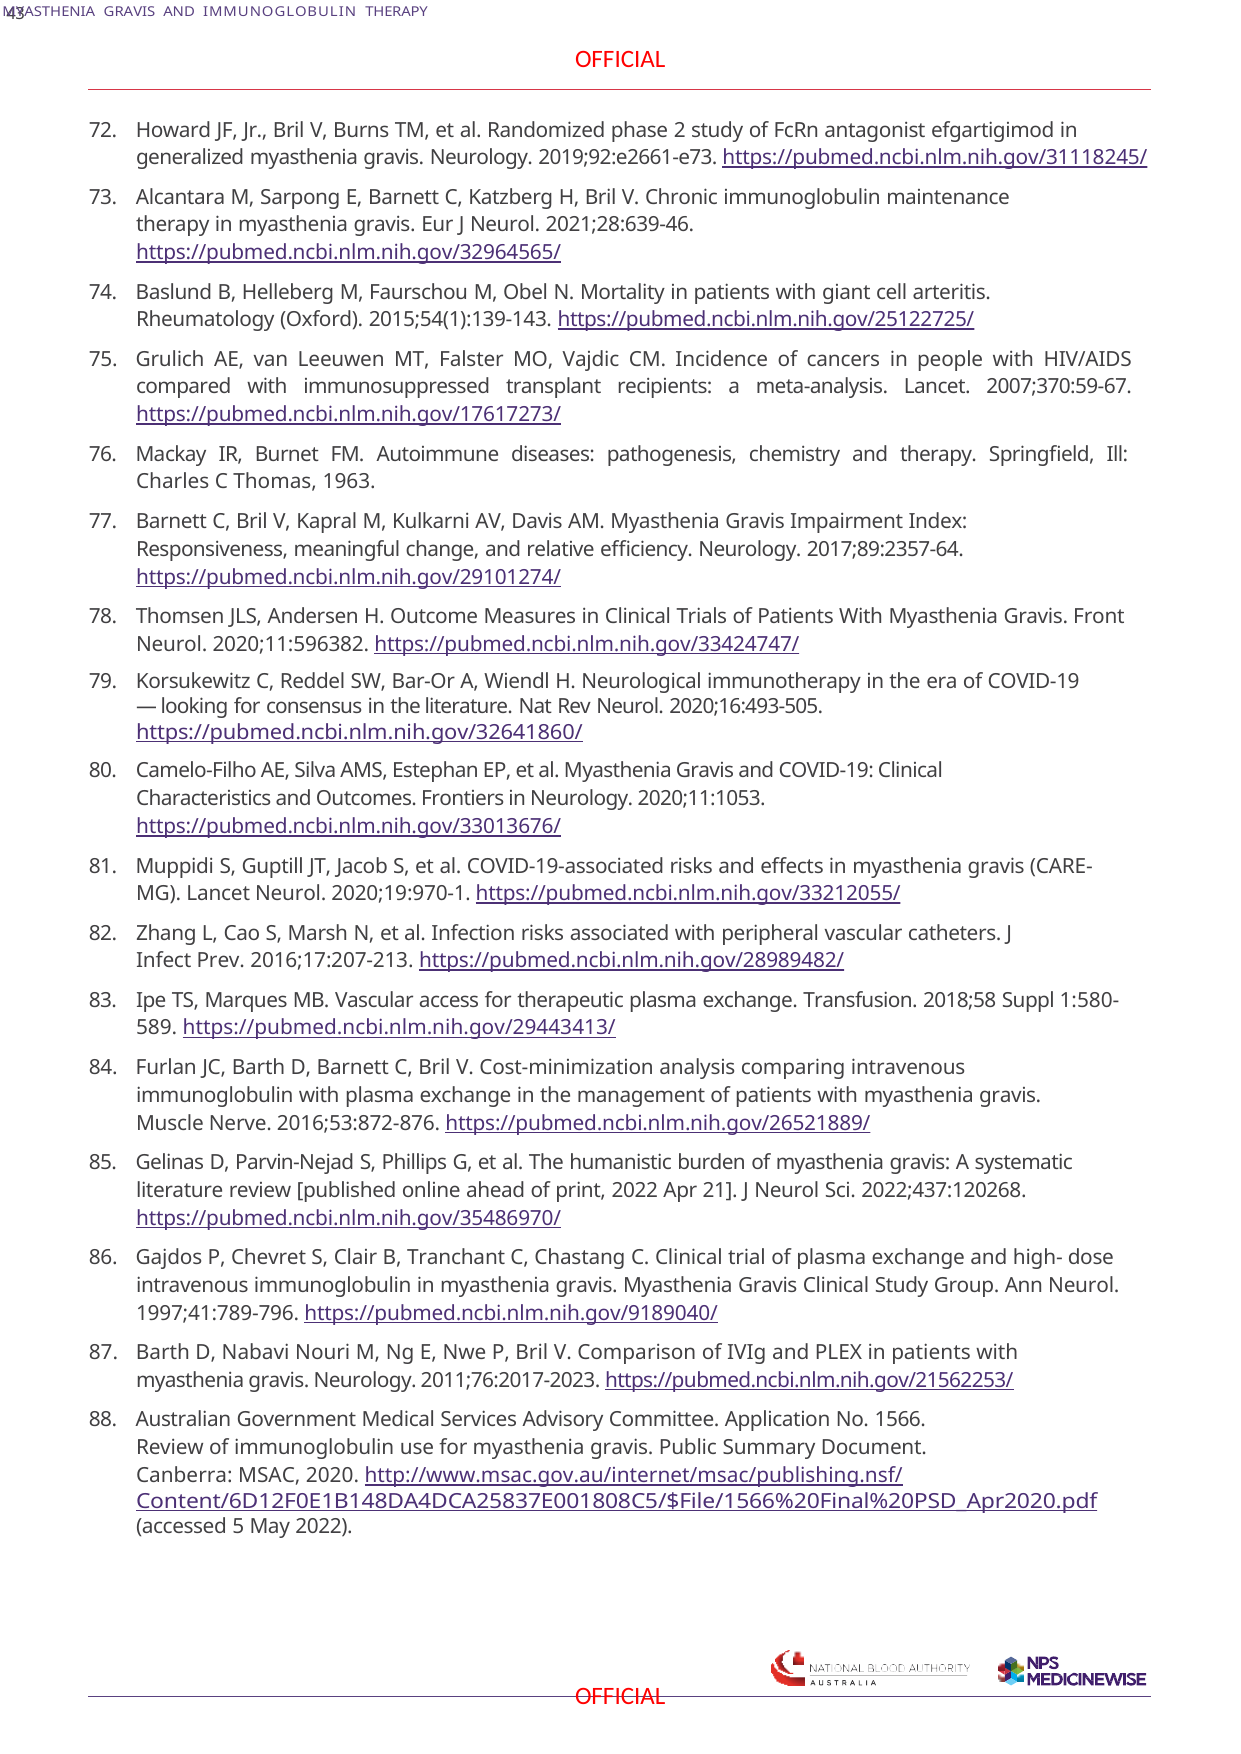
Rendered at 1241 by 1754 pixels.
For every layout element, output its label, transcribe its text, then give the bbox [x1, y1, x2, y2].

text — looking for consensus in the literature. Nat Rev Neurol. 2020;16:493-505. [136, 694, 1165, 719]
list Barth D, Nabavi Nouri M, Ng E, Nwe P, Bril V. Comparison of IVIg and PLEX in patients with myasthenia gravis. Neurology. 2011;76:2017-2023. https://pubmed.ncbi.nlm.nih.gov/21562253/ [88, 1337, 1087, 1393]
list Camelo-Filho AE, Silva AMS, Estephan EP, et al. Myasthenia Gravis and COVID-19: Clinical Characteristics and Outcomes. Frontiers in Neurology. 2020;11:1053. https://pubmed.ncbi.nlm.nih.gov/33013676/ [88, 756, 1038, 839]
list Ipe TS, Marques MB. Vascular access for therapeutic plasma exchange. Transfusion. 2018;58 Suppl 1:580-589. https://pubmed.ncbi.nlm.nih.gov/29443413/ [88, 985, 1127, 1041]
list Grulich AE, van Leeuwen MT, Falster MO, Vajdic CM. Incidence of cancers in people with HIV/AIDS compared with immunosuppressed transplant recipients: a meta-analysis. Lancet. 2007;370:59-67. https://pubmed.ncbi.nlm.nih.gov/17617273/ [88, 344, 1132, 428]
list Gajdos P, Chevret S, Clair B, Tranchant C, Chastang C. Clinical trial of plasma exchange and high- dose intravenous immunoglobulin in myasthenia gravis. Myasthenia Gravis Clinical Study Group. Ann Neurol. 1997;41:789-796. https://pubmed.ncbi.nlm.nih.gov/9189040/ [88, 1242, 1150, 1326]
list Muppidi S, Guptill JT, Jacob S, et al. COVID-19-associated risks and effects in myasthenia gravis (CARE-MG). Lancet Neurol. 2020;19:970-1. https://pubmed.ncbi.nlm.nih.gov/33212055/ [88, 851, 1098, 907]
list Australian Government Medical Services Advisory Committee. Application No. 1566. Review of immunoglobulin use for myasthenia gravis. Public Summary Document. Canberra: MSAC, 2020. http://www.msac.gov.au/internet/msac/publishing.nsf/ [88, 1405, 987, 1488]
picture [1017, 1671, 1024, 1677]
text Content/6D12F0E1B148DA4DCA25837E001808C5/$File/1566%20Final%20PSD_Apr2020.pdf [136, 1488, 1165, 1513]
list Mackay IR, Burnet FM. Autoimmune diseases: pathogenesis, chemistry and therapy. Springfield, Ill: Charles C Thomas, 1963. [88, 439, 1128, 495]
list Thomsen JLS, Andersen H. Outcome Measures in Clinical Trials of Patients With Myasthenia Gravis. Front Neurol. 2020;11:596382. https://pubmed.ncbi.nlm.nih.gov/33424747/ [88, 602, 1134, 657]
list Gelinas D, Parvin-Nejad S, Phillips G, et al. The humanistic burden of myasthenia gravis: A systematic literature review [published online ahead of print, 2022 Apr 21]. J Neurol Sci. 2022;437:120268. https://pubmed.ncbi.nlm.nih.gov/35486970/ [88, 1147, 1150, 1231]
list Furlan JC, Barth D, Barnett C, Bril V. Cost-minimization analysis comparing intravenous immunoglobulin with plasma exchange in the management of patients with myasthenia gravis. Muscle Nerve. 2016;53:872-876. https://pubmed.ncbi.nlm.nih.gov/26521889/ [88, 1052, 1091, 1136]
list Alcantara M, Sarpong E, Barnett C, Katzberg H, Bril V. Chronic immunoglobulin maintenance therapy in myasthenia gravis. Eur J Neurol. 2021;28:639-46. https://pubmed.ncbi.nlm.nih.gov/32964565/ [88, 182, 1071, 266]
text (accessed 5 May 2022). [136, 1513, 1165, 1538]
picture [810, 1664, 970, 1672]
picture [1018, 1660, 1024, 1670]
list Howard JF, Jr., Bril V, Burns TM, et al. Randomized phase 2 study of FcRn antagonist efgartigimod in generalized myasthenia gravis. Neurology. 2019;92:e2661-e73. https://pubmed.ncbi.nlm.nih.gov/31118245/ [88, 115, 1150, 171]
list Baslund B, Helleberg M, Faurschou M, Obel N. Mortality in patients with giant cell arteritis. Rheumatology (Oxford). 2015;54(1):139-143. https://pubmed.ncbi.nlm.nih.gov/25122725/ [88, 277, 1041, 333]
list Korsukewitz C, Reddel SW, Bar-Or A, Wiendl H. Neurological immunotherapy in the era of COVID-19 [88, 669, 1165, 694]
text https://pubmed.ncbi.nlm.nih.gov/32641860/ [136, 719, 1165, 744]
list Barnett C, Bril V, Kapral M, Kulkarni AV, Davis AM. Myasthenia Gravis Impairment Index: Responsiveness, meaningful change, and relative efficiency. Neurology. 2017;89:2357-64. https://pubmed.ncbi.nlm.nih.gov/29101274/ [88, 507, 1032, 590]
picture [998, 1660, 1005, 1682]
list Zhang L, Cao S, Marsh N, et al. Infection risks associated with peripheral vascular catheters. J Infect Prev. 2016;17:207-213. https://pubmed.ncbi.nlm.nih.gov/28989482/ [88, 918, 1056, 974]
picture [771, 1648, 805, 1686]
